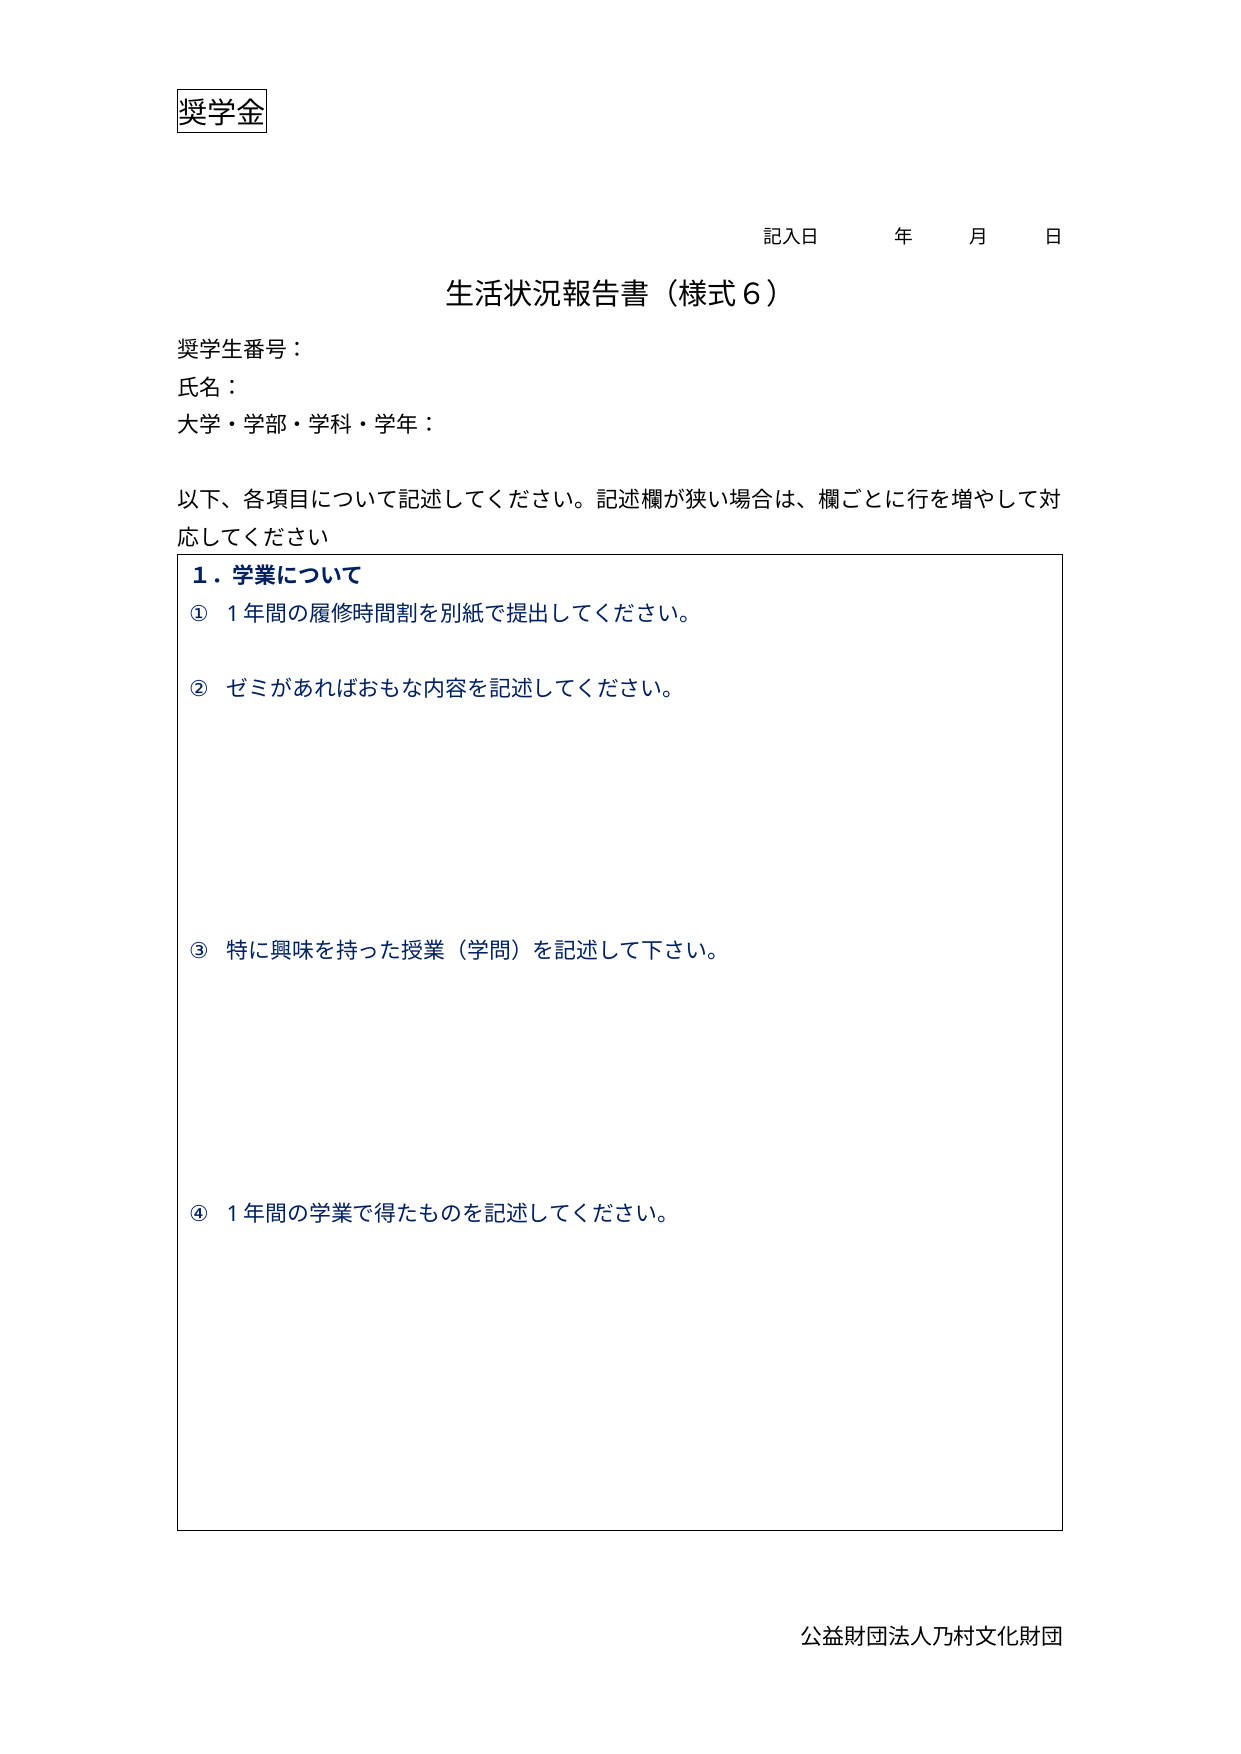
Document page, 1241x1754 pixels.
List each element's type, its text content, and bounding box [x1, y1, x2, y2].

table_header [178, 555, 1062, 1530]
text 大学・学部・学科・学年： [177, 404, 1063, 442]
text 氏名： [177, 367, 1063, 404]
text 以下、各項目について記述してください。記述欄が狭い場合は、欄ごとに行を増やして対応してください [177, 479, 1063, 554]
text 生活状況報告書（様式６） [177, 254, 1063, 329]
text 奨学生番号： [177, 329, 1063, 367]
text 記入日 年 月 日 [177, 217, 1063, 254]
